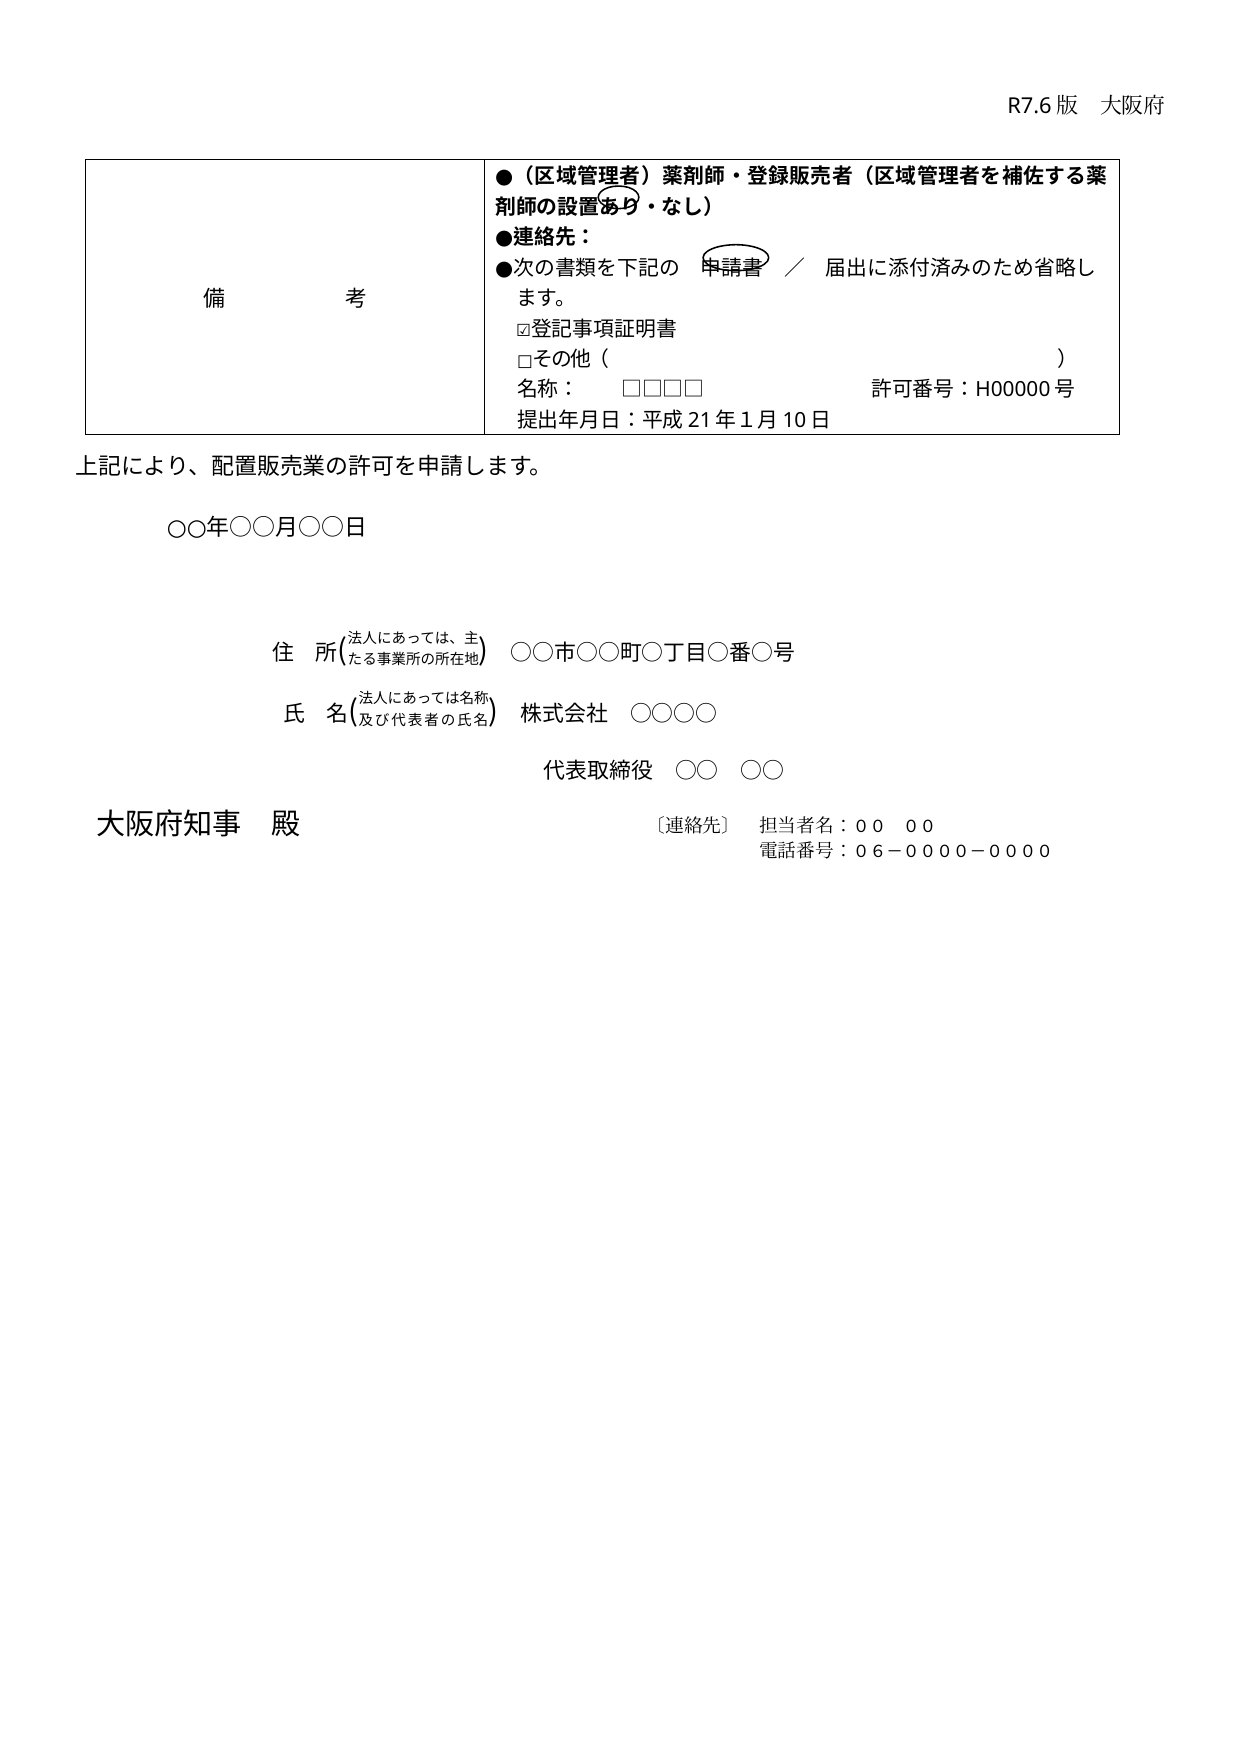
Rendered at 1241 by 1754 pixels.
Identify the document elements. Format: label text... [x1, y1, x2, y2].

text ○○年○○月○○日 [75, 495, 1165, 556]
table_cell 備考 [86, 160, 484, 433]
table_cell ●（区域管理者）薬剤師・登録販売者（区域管理者を補佐する薬剤師の設置あり・なし） ●連絡先： ●次の書類を下記の 申請書 ／ 届出に添付済みのため省略します。 ☑登記事項証明書 □その他（ ） 名称： □□□□ 許可番号：H00000号 提出年月日：平成21年１月10日 [485, 160, 1119, 433]
text 代表取締役 ○○ ○○ [75, 739, 1165, 799]
text 上記により、配置販売業の許可を申請します。 [75, 434, 1165, 495]
text 氏 名法人にあっては名称及び代表者の氏名 株式会社 ○○○○ [75, 678, 1165, 739]
text 大阪府知事 殿 [75, 799, 1165, 844]
text 住 所法人にあっては、主たる事業所の所在地 ○○市○○町○丁目○番○号 [75, 617, 1165, 678]
